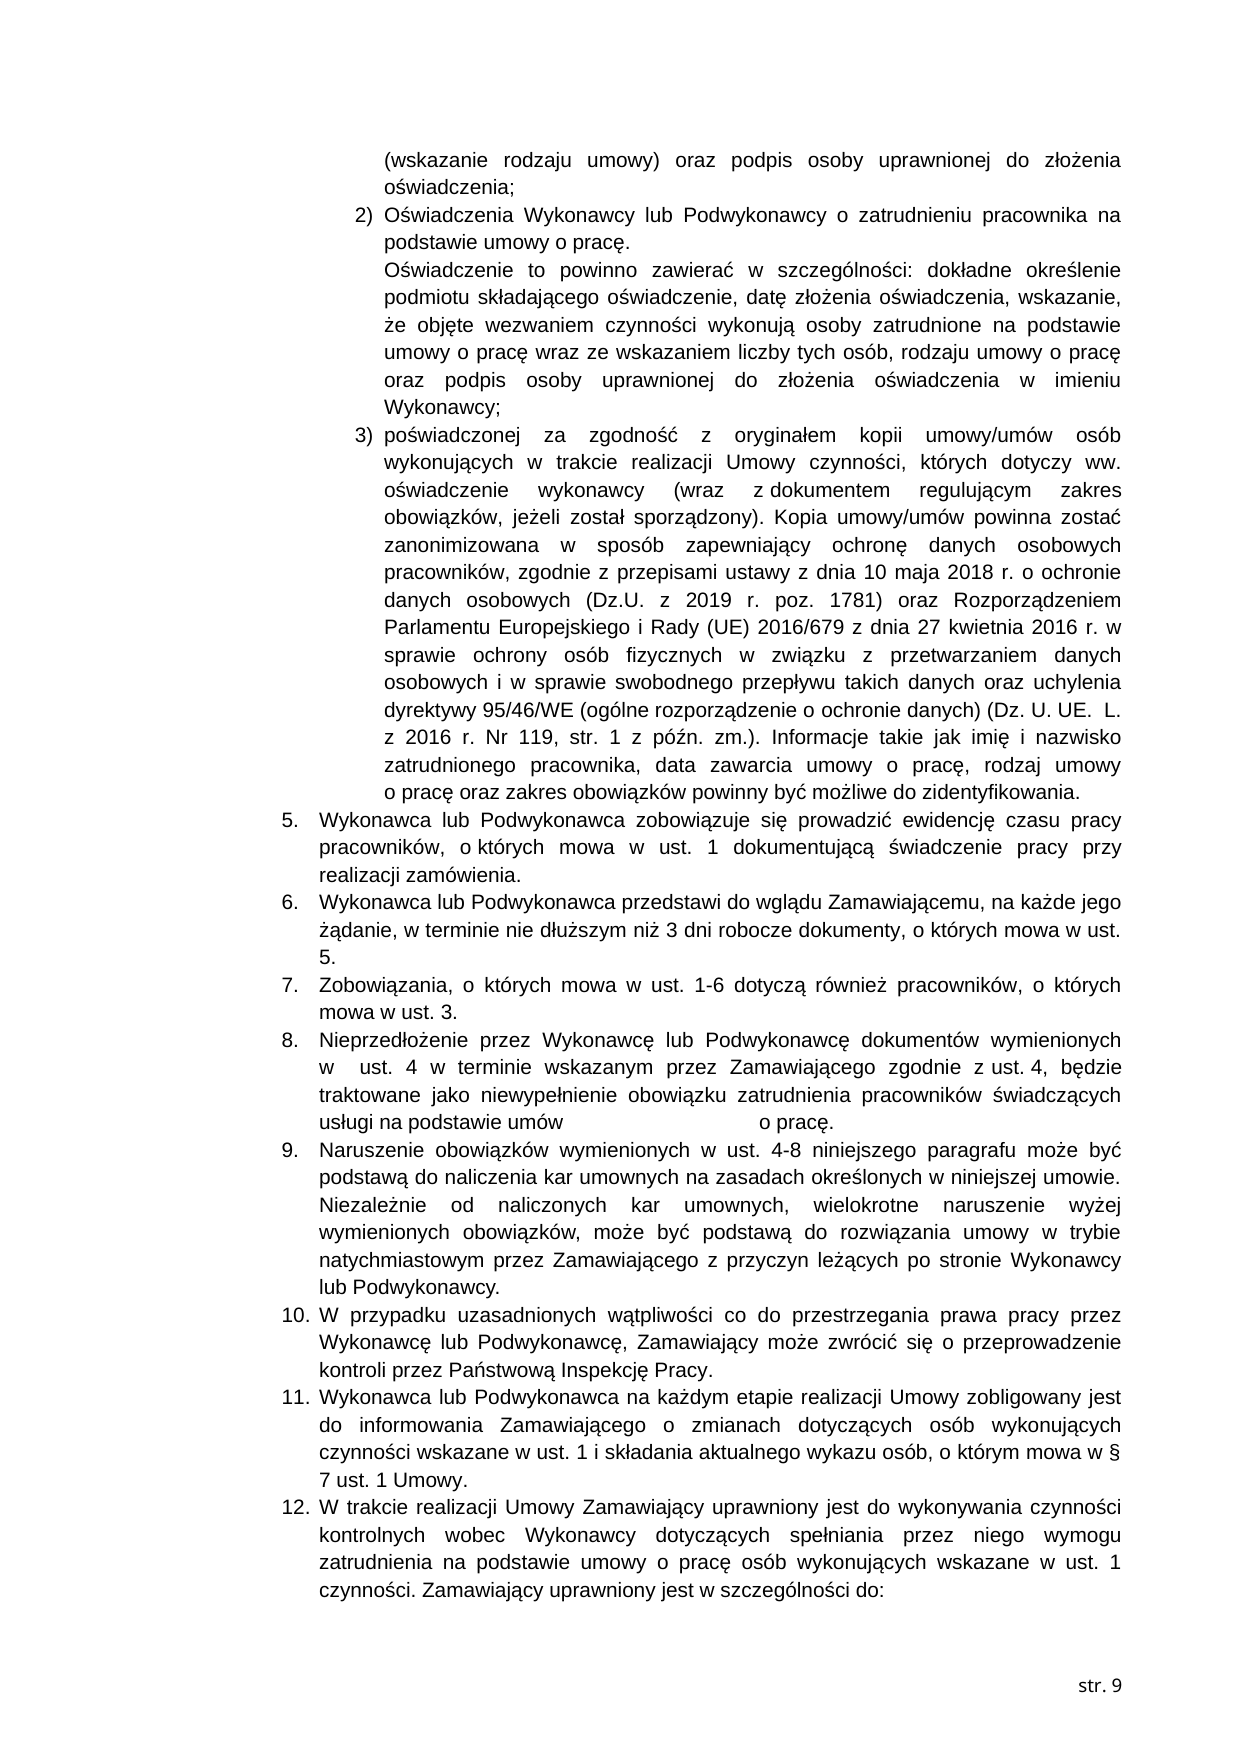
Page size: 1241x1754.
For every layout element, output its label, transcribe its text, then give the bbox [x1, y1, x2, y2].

list Zobowiązania, o których mowa w ust. 1-6 dotyczą również pracowników, o których mowa w ust. 3. [281, 973, 1122, 1024]
list Wykonawca lub Podwykonawca zobowiązuje się prowadzić ewidencję czasu pracy pracowników, o których mowa w ust. 1 dokumentującą świadczenie pracy przy realizacji zamówienia. [281, 808, 1122, 887]
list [384, 148, 1122, 199]
list Wykonawca lub Podwykonawca na każdym etapie realizacji Umowy zobligowany jest do informowania Zamawiającego o zmianach dotyczących osób wykonujących czynności wskazane w ust. 1 i składania aktualnego wykazu osób, o którym mowa w § 7 ust. 1 Umowy. [281, 1385, 1122, 1492]
list W trakcie realizacji Umowy Zamawiający uprawniony jest do wykonywania czynności kontrolnych wobec Wykonawcy dotyczących spełniania przez niego wymogu zatrudnienia na podstawie umowy o pracę osób wykonujących wskazane w ust. 1 czynności. Zamawiający uprawniony jest w szczególności do: [281, 1495, 1122, 1602]
list Nieprzedłożenie przez Wykonawcę lub Podwykonawcę dokumentów wymienionych w ust. 4 w terminie wskazanym przez Zamawiającego zgodnie z ust. 4, będzie traktowane jako niewypełnienie obowiązku zatrudnienia pracowników świadczących usługi na podstawie umów o pracę. [281, 1028, 1122, 1134]
list poświadczonej za zgodność z oryginałem kopii umowy/umów osób wykonujących w trakcie realizacji Umowy czynności, których dotyczy ww. oświadczenie wykonawcy (wraz z dokumentem regulującym zakres obowiązków, jeżeli został sporządzony). Kopia umowy/umów powinna zostać zanonimizowana w sposób zapewniający ochronę danych osobowych pracowników, zgodnie z przepisami ustawy z dnia 10 maja 2018 r. o ochronie danych osobowych (Dz.U. z 2019 r. poz. 1781) oraz Rozporządzeniem Parlamentu Europejskiego i Rady (UE) 2016/679 z dnia 27 kwietnia 2016 r. w sprawie ochrony osób fizycznych w związku z przetwarzaniem danych osobowych i w sprawie swobodnego przepływu takich danych oraz uchylenia dyrektywy 95/46/WE (ogólne rozporządzenie o ochronie danych) (Dz. U. UE. L. z 2016 r. Nr 119, str. 1 z późn. zm.). Informacje takie jak imię i nazwisko zatrudnionego pracownika, data zawarcia umowy o pracę, rodzaj umowy o pracę oraz zakres obowiązków powinny być możliwe do zidentyfikowania. [354, 423, 1122, 804]
list Oświadczenia Wykonawcy lub Podwykonawcy o zatrudnieniu pracownika na podstawie umowy o pracę. [354, 203, 1122, 254]
list W przypadku uzasadnionych wątpliwości co do przestrzegania prawa pracy przez Wykonawcę lub Podwykonawcę, Zamawiający może zwrócić się o przeprowadzenie kontroli przez Państwową Inspekcję Pracy. [281, 1303, 1122, 1382]
list Wykonawca lub Podwykonawca przedstawi do wglądu Zamawiającemu, na każde jego żądanie, w terminie nie dłuższym niż 3 dni robocze dokumenty, o których mowa w ust. 5. [281, 890, 1122, 969]
list Oświadczenie to powinno zawierać w szczególności: dokładne określenie podmiotu składającego oświadczenie, datę złożenia oświadczenia, wskazanie, że objęte wezwaniem czynności wykonują osoby zatrudnione na podstawie umowy o pracę wraz ze wskazaniem liczby tych osób, rodzaju umowy o pracę oraz podpis osoby uprawnionej do złożenia oświadczenia w imieniu Wykonawcy; [384, 258, 1122, 419]
list Naruszenie obowiązków wymienionych w ust. 4-8 niniejszego paragrafu może być podstawą do naliczenia kar umownych na zasadach określonych w niniejszej umowie. Niezależnie od naliczonych kar umownych, wielokrotne naruszenie wyżej wymienionych obowiązków, może być podstawą do rozwiązania umowy w trybie natychmiastowym przez Zamawiającego z przyczyn leżących po stronie Wykonawcy lub Podwykonawcy. [281, 1138, 1122, 1299]
